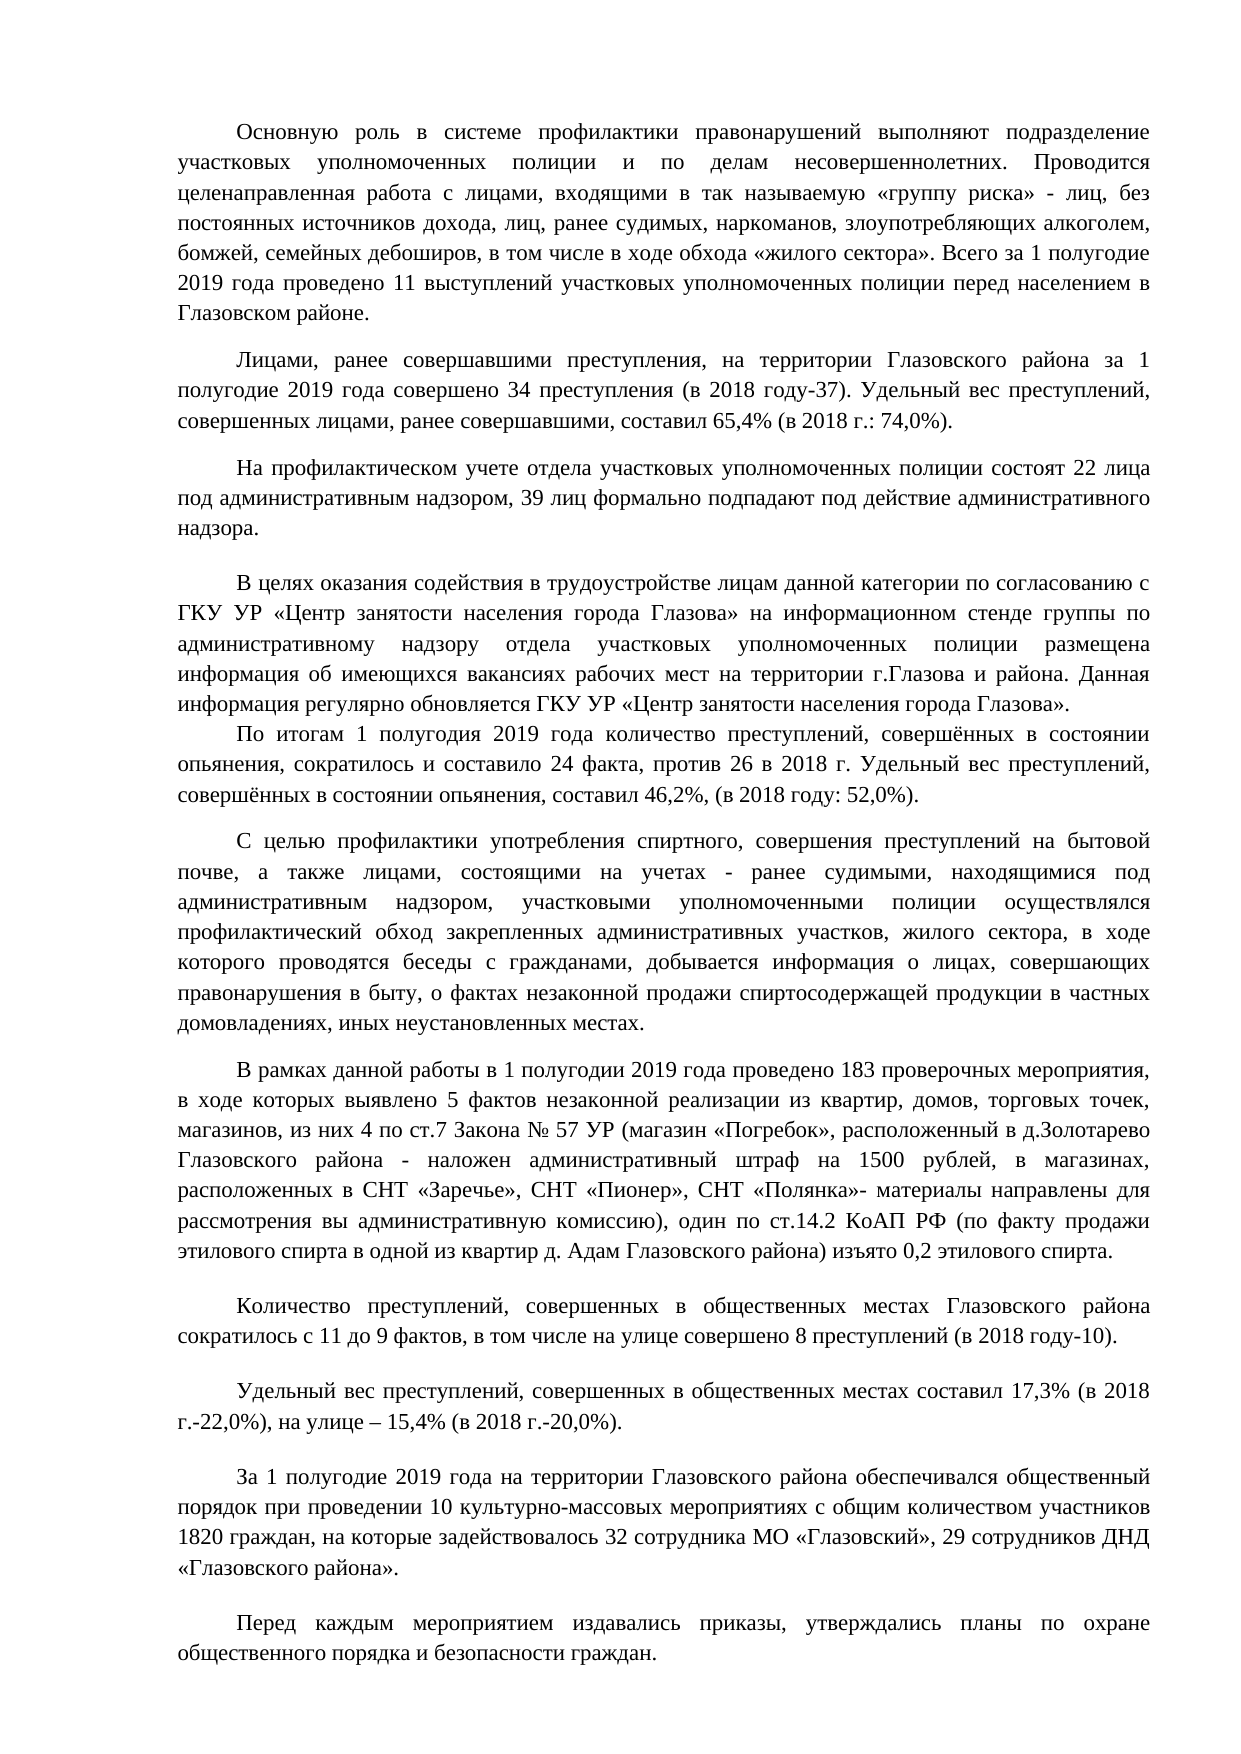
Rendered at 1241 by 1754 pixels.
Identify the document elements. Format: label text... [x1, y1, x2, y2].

text В рамках данной работы в 1 полугодии 2019 года проведено 183 проверочных мероприятия, в ходе которых выявлено 5 фактов незаконной реализации из квартир, домов, торговых точек, магазинов, из них 4 по ст.7 Закона № 57 УР (магазин «Погребок», расположенный в д.Золотарево Глазовского района - наложен административный штраф на 1500 рублей, в магазинах, расположенных в СНТ «Заречье», СНТ «Пионер», СНТ «Полянка»- материалы направлены для рассмотрения вы административную комиссию), один по ст.14.2 КоАП РФ (по факту продажи этилового спирта в одной из квартир д. Адам Глазовского района) изъято 0,2 этилового спирта. [177, 1056, 1152, 1263]
text Перед каждым мероприятием издавались приказы, утверждались планы по охране общественного порядка и безопасности граждан. [177, 1609, 1152, 1665]
text Удельный вес преступлений, совершенных в общественных местах составил 17,3% (в 2018 г.-22,0%), на улице – 15,4% (в 2018 г.-20,0%). [177, 1377, 1152, 1434]
text С целью профилактики употребления спиртного, совершения преступлений на бытовой почве, а также лицами, состоящими на учетах - ранее судимыми, находящимися под административным надзором, участковыми уполномоченными полиции осуществлялся профилактический обход закрепленных административных участков, жилого сектора, в ходе которого проводятся беседы с гражданами, добывается информация о лицах, совершающих правонарушения в быту, о фактах незаконной продажи спиртосодержащей продукции в частных домовладениях, иных неустановленных местах. [177, 827, 1152, 1035]
text За 1 полугодие 2019 года на территории Глазовского района обеспечивался общественный порядок при проведении 10 культурно-массовых мероприятиях с общим количеством участников 1820 граждан, на которые задействовалось 32 сотрудника МО «Глазовский», 29 сотрудников ДНД «Глазовского района». [177, 1463, 1152, 1580]
text Основную роль в системе профилактики правонарушений выполняют подразделение участковых уполномоченных полиции и по делам несовершеннолетних. Проводится целенаправленная работа с лицами, входящими в так называемую «группу риска» - лиц, без постоянных источников дохода, лиц, ранее судимых, наркоманов, злоупотребляющих алкоголем, бомжей, семейных дебоширов, в том числе в ходе обхода «жилого сектора». Всего за 1 полугодие 2019 года проведено 11 выступлений участковых уполномоченных полиции перед населением в Глазовском районе. [177, 118, 1152, 326]
text Лицами, ранее совершавшими преступления, на территории Глазовского района за 1 полугодие 2019 года совершено 34 преступления (в 2018 году-37). Удельный вес преступлений, совершенных лицами, ранее совершавшими, составил 65,4% (в 2018 г.: 74,0%). [177, 346, 1152, 433]
text Количество преступлений, совершенных в общественных местах Глазовского района сократилось с 11 до 9 фактов, в том числе на улице совершено 8 преступлений (в 2018 году-10). [177, 1292, 1152, 1349]
text В целях оказания содействия в трудоустройстве лицам данной категории по согласованию с ГКУ УР «Центр занятости населения города Глазова» на информационном стенде группы по административному надзору отдела участковых уполномоченных полиции размещена информация об имеющихся вакансиях рабочих мест на территории г.Глазова и района. Данная информация регулярно обновляется ГКУ УР «Центр занятости населения города Глазова». [177, 569, 1152, 716]
text По итогам 1 полугодия 2019 года количество преступлений, совершённых в состоянии опьянения, сократилось и составило 24 факта, против 26 в 2018 г. Удельный вес преступлений, совершённых в состоянии опьянения, составил 46,2%, (в 2018 году: 52,0%). [177, 720, 1152, 807]
text На профилактическом учете отдела участковых уполномоченных полиции состоят 22 лица под административным надзором, 39 лиц формально подпадают под действие административного надзора. [177, 453, 1152, 540]
